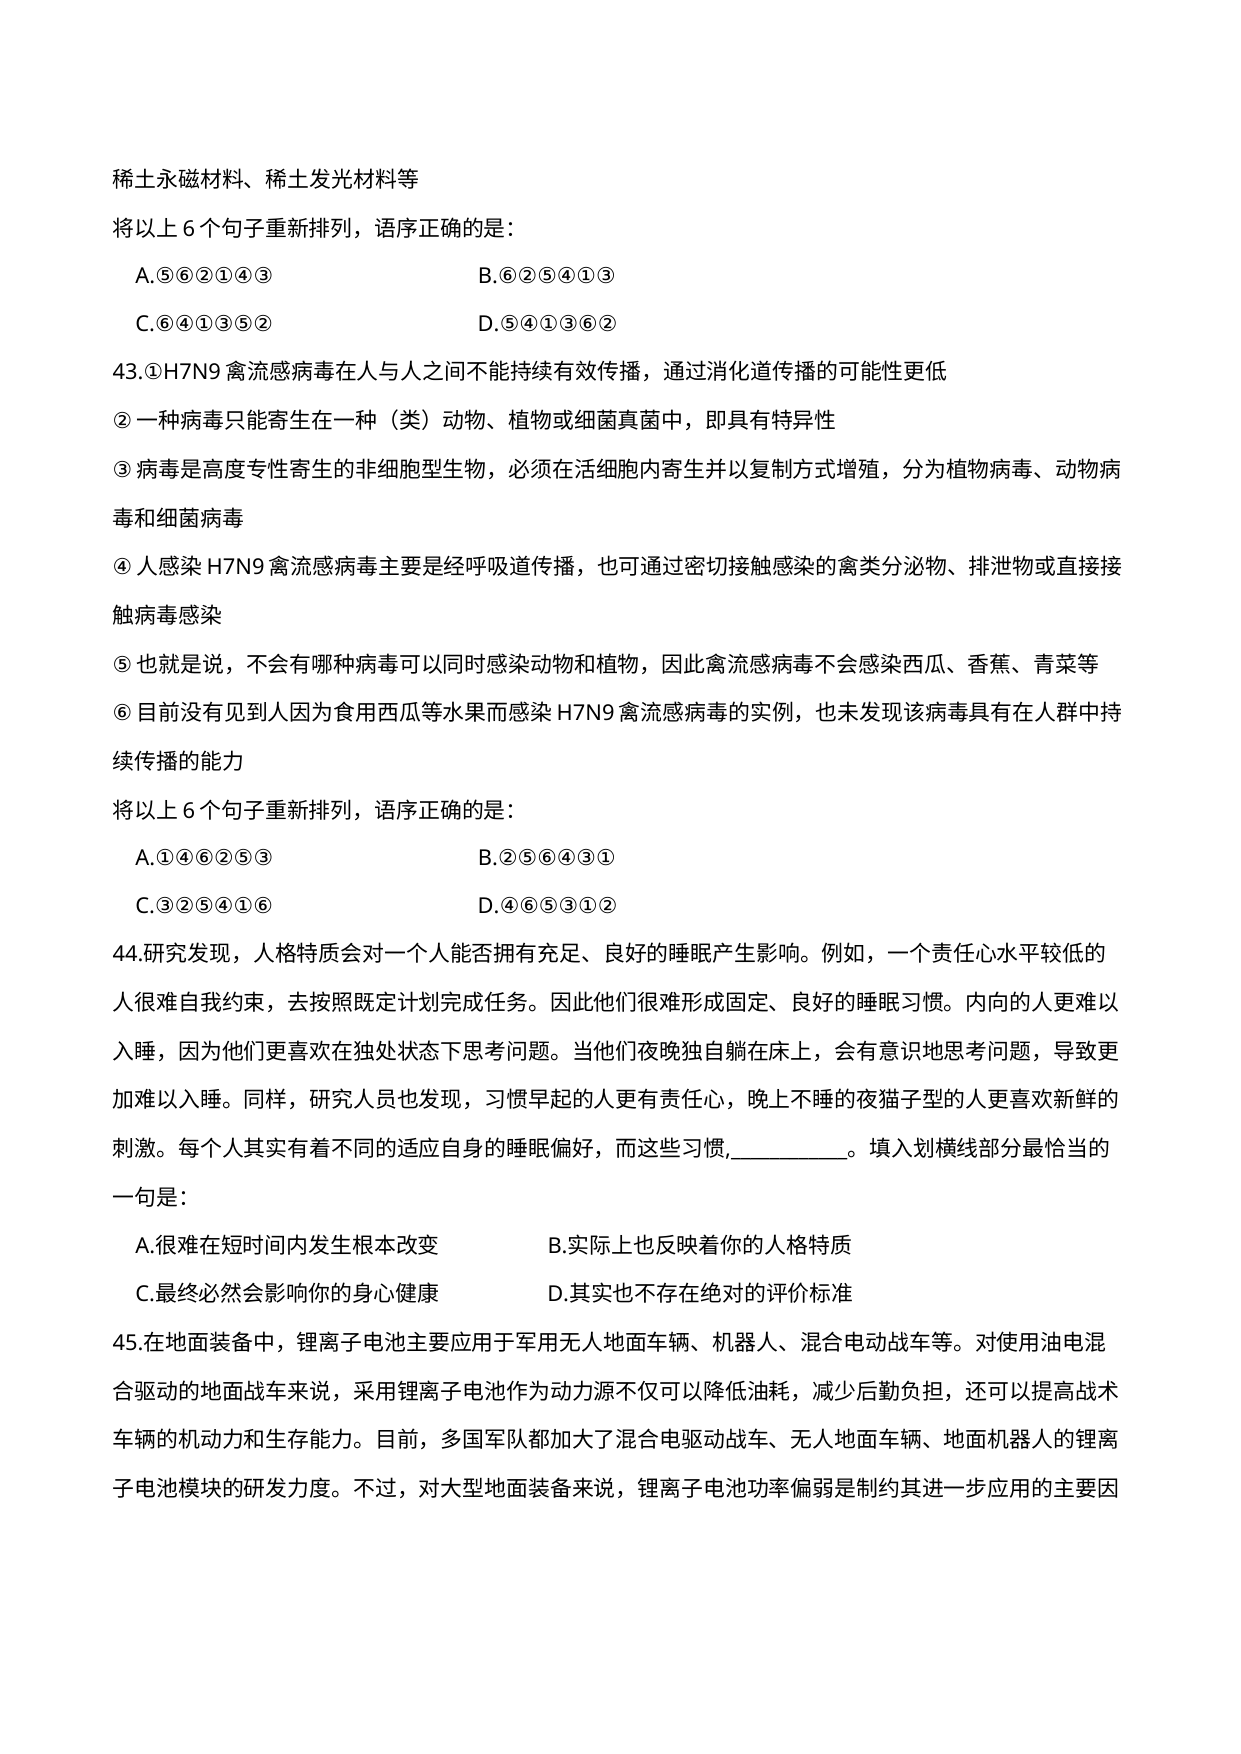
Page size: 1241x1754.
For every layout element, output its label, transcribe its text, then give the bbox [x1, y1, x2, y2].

text A.①④⑥②⑤③ B.②⑤⑥④③① [112, 841, 1128, 873]
text 43.①H7N9禽流感病毒在人与人之间不能持续有效传播，通过消化道传播的可能性更低 ②一种病毒只能寄生在一种（类）动物、植物或细菌真菌中，即具有特异性 ③病毒是高度专性寄生的非细胞型生物，必须在活细胞内寄生并以复制方式增殖，分为植物病毒、动物病毒和细菌病毒 ④人感染H7N9禽流感病毒主要是经呼吸道传播，也可通过密切接触感染的禽类分泌物、排泄物或直接接触病毒感染 ⑤也就是说，不会有哪种病毒可以同时感染动物和植物，因此禽流感病毒不会感染西瓜、香蕉、青菜等 ⑥目前没有见到人因为食用西瓜等水果而感染H7N9禽流感病毒的实例，也未发现该病毒具有在人群中持续传播的能力 将以上6个句子重新排列，语序正确的是： [112, 354, 1128, 825]
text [112, 1324, 1128, 1503]
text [112, 162, 1128, 243]
text C.⑥④①③⑤② D.⑤④①③⑥② [112, 306, 1128, 339]
text C.最终必然会影响你的身心健康 D.其实也不存在绝对的评价标准 [112, 1276, 1128, 1309]
text A.⑤⑥②①④③ B.⑥②⑤④①③ [112, 259, 1128, 292]
text A.很难在短时间内发生根本改变 B.实际上也反映着你的人格特质 [112, 1228, 1128, 1260]
text C.③②⑤④①⑥ D.④⑥⑤③①② [112, 888, 1128, 921]
text 44.研究发现，人格特质会对一个人能否拥有充足、良好的睡眠产生影响。例如，一个责任心水平较低的人很难自我约束，去按照既定计划完成任务。因此他们很难形成固定、良好的睡眠习惯。内向的人更难以入睡，因为他们更喜欢在独处状态下思考问题。当他们夜晚独自躺在床上，会有意识地思考问题，导致更加难以入睡。同样，研究人员也发现，习惯早起的人更有责任心，晚上不睡的夜猫子型的人更喜欢新鲜的刺激。每个人其实有着不同的适应自身的睡眠偏好，而这些习惯,____________。填入划横线部分最恰当的一句是： [112, 936, 1128, 1212]
